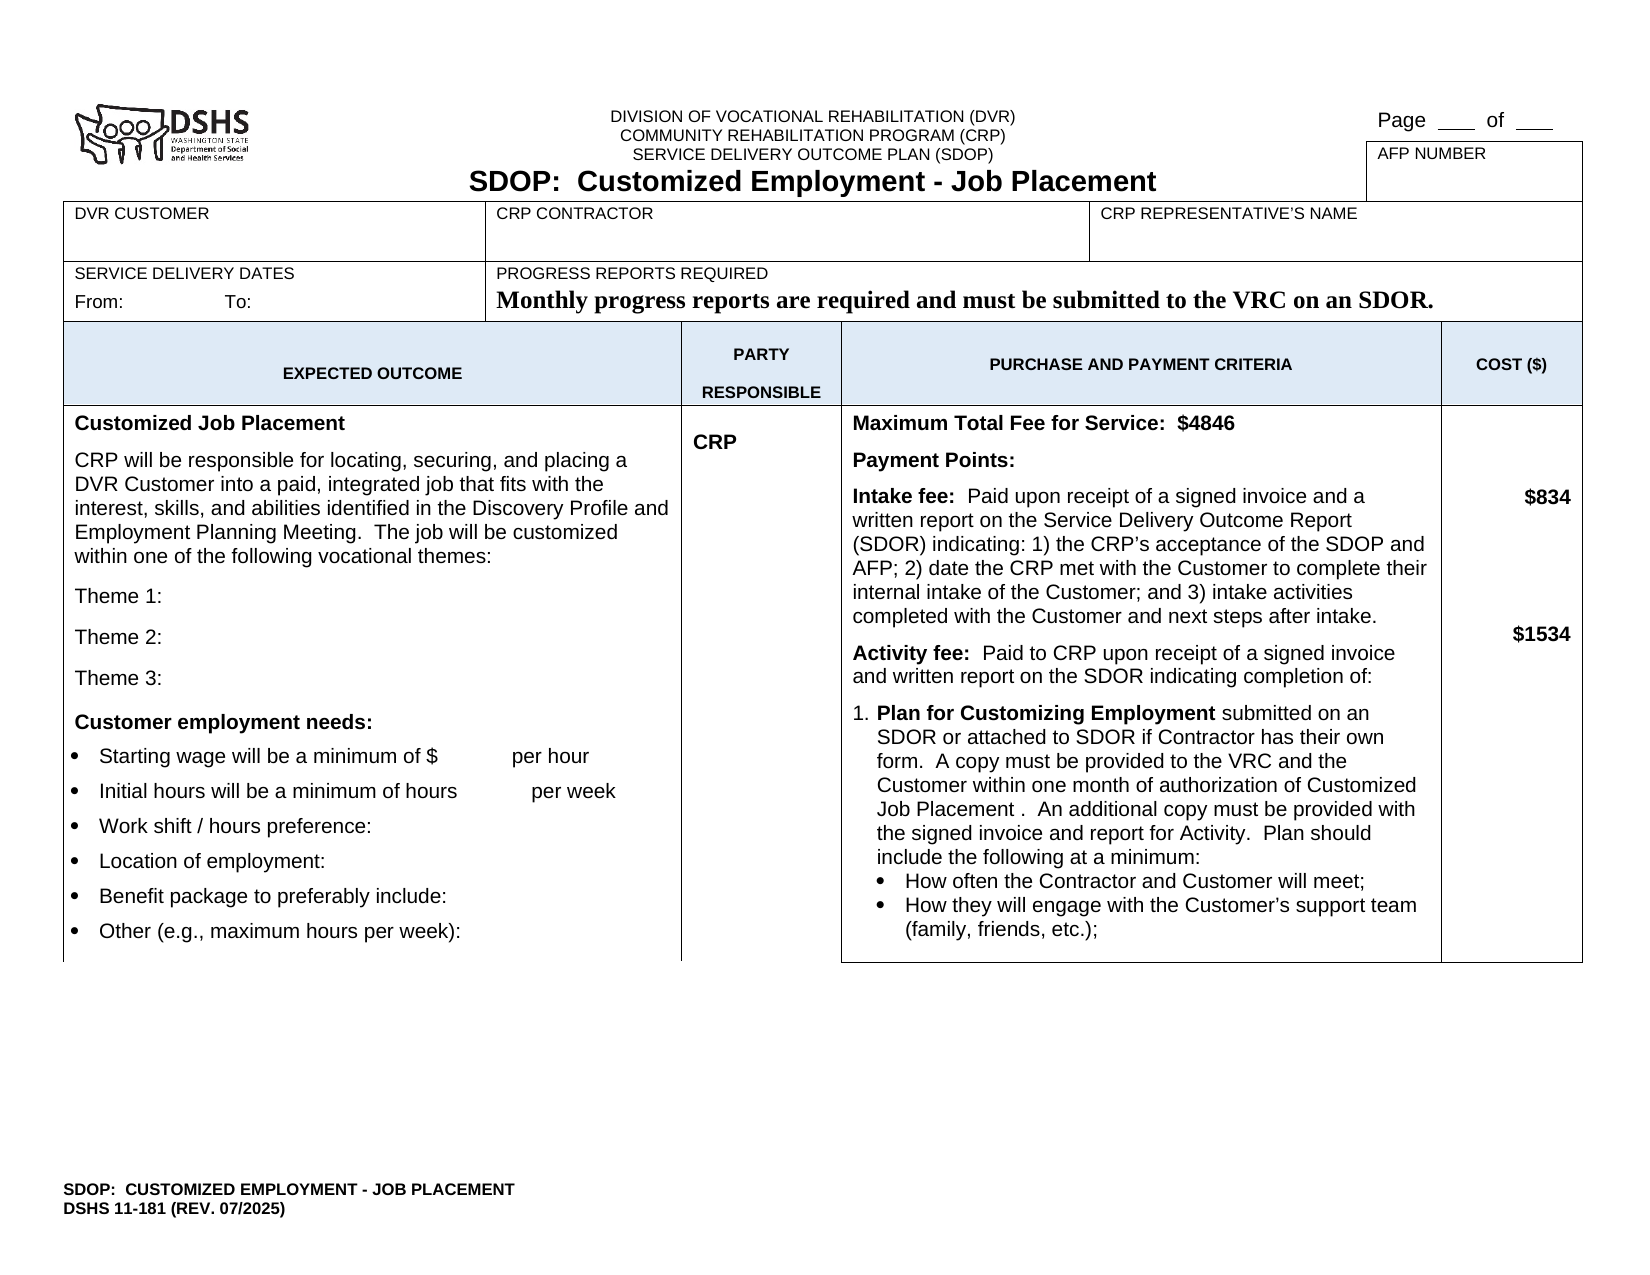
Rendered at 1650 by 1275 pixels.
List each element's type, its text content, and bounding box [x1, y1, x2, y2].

table_cell AFP NUMBER [1367, 142, 1582, 201]
table_cell CRP CONTRACTOR [486, 202, 1089, 261]
table_header [63, 104, 260, 201]
table_cell CRP REPRESENTATIVE’S NAME [1090, 202, 1582, 261]
table_cell PROGRESS REPORTS REQUIRED Monthly progress reports are required and must be submitted to the VRC on an SDOR. [486, 262, 1582, 321]
picture [74, 103, 249, 165]
table_header Page of [1366, 104, 1582, 141]
table_cell $834 [1442, 478, 1582, 608]
table_cell PURCHASE AND PAYMENT CRITERIA [842, 322, 1441, 404]
table_cell Customized Job Placement CRP will be responsible for locating, securing, and placing a DVR Customer into a paid, integrated job that fits with the interest, skills, and abilities identified in the Discovery Profile and Employment Planning Meeting. The job will be customized within one of the following vocational themes: Theme 1: Theme 2: Theme 3: Customer employment needs: Starting wage will be a minimum of $ per hour Initial hours will be a minimum of hours per week Work shift / hours preference: Location of employment: Benefit package to preferably include: Other (e.g., maximum hours per week): [64, 406, 682, 962]
table_cell [1442, 406, 1582, 478]
table_cell SERVICE DELIVERY DATES From: To: [64, 262, 485, 321]
table_cell EXPECTED OUTCOME [64, 322, 681, 404]
table_cell $1534 [1442, 608, 1582, 962]
table_cell Maximum Total Fee for Service: $4846 Payment Points: Intake fee: Paid upon receipt of a signed invoice and a written report on the Service Delivery Outcome Report (SDOR) indicating: 1) the CRP’s acceptance of the SDOP and AFP; 2) date the CRP met with the Customer to complete their internal intake of the Customer; and 3) intake activities completed with the Customer and next steps after intake. Activity fee: Paid to CRP upon receipt of a signed invoice and written report on the SDOR indicating completion of: Plan for Customizing Employment submitted on an SDOR or attached to SDOR if Contractor has their own form. A copy must be provided to the VRC and the Customer within one month of authorization of Customized Job Placement . An additional copy must be provided with the signed invoice and report for Activity. Plan should include the following at a minimum: How often the Contractor and Customer will meet; How they will engage with the Customer’s support team (family, friends, etc.); What tools may be used such as video resume, job shadows, informational interviews with employers (as a team or by Contractor); AND One Customized Employment Proposal submitted to an employer. Attach the proposal and any supporting documentation demonstrating engagement with employer to discover their needs and their alignment with the interests and needs of the DVR Customer. [842, 406, 1441, 962]
table_cell CRP [682, 406, 841, 962]
table_header DIVISION OF VOCATIONAL REHABILITATION (DVR) COMMUNITY REHABILITATION PROGRAM (CRP) SERVICE DELIVERY OUTCOME PLAN (SDOP) SDOP: Customized Employment - Job Placement [260, 104, 1366, 201]
table_cell PARTY RESPONSIBLE [682, 322, 841, 404]
table_cell COST ($) [1442, 322, 1582, 404]
table_cell DVR CUSTOMER [64, 202, 485, 261]
